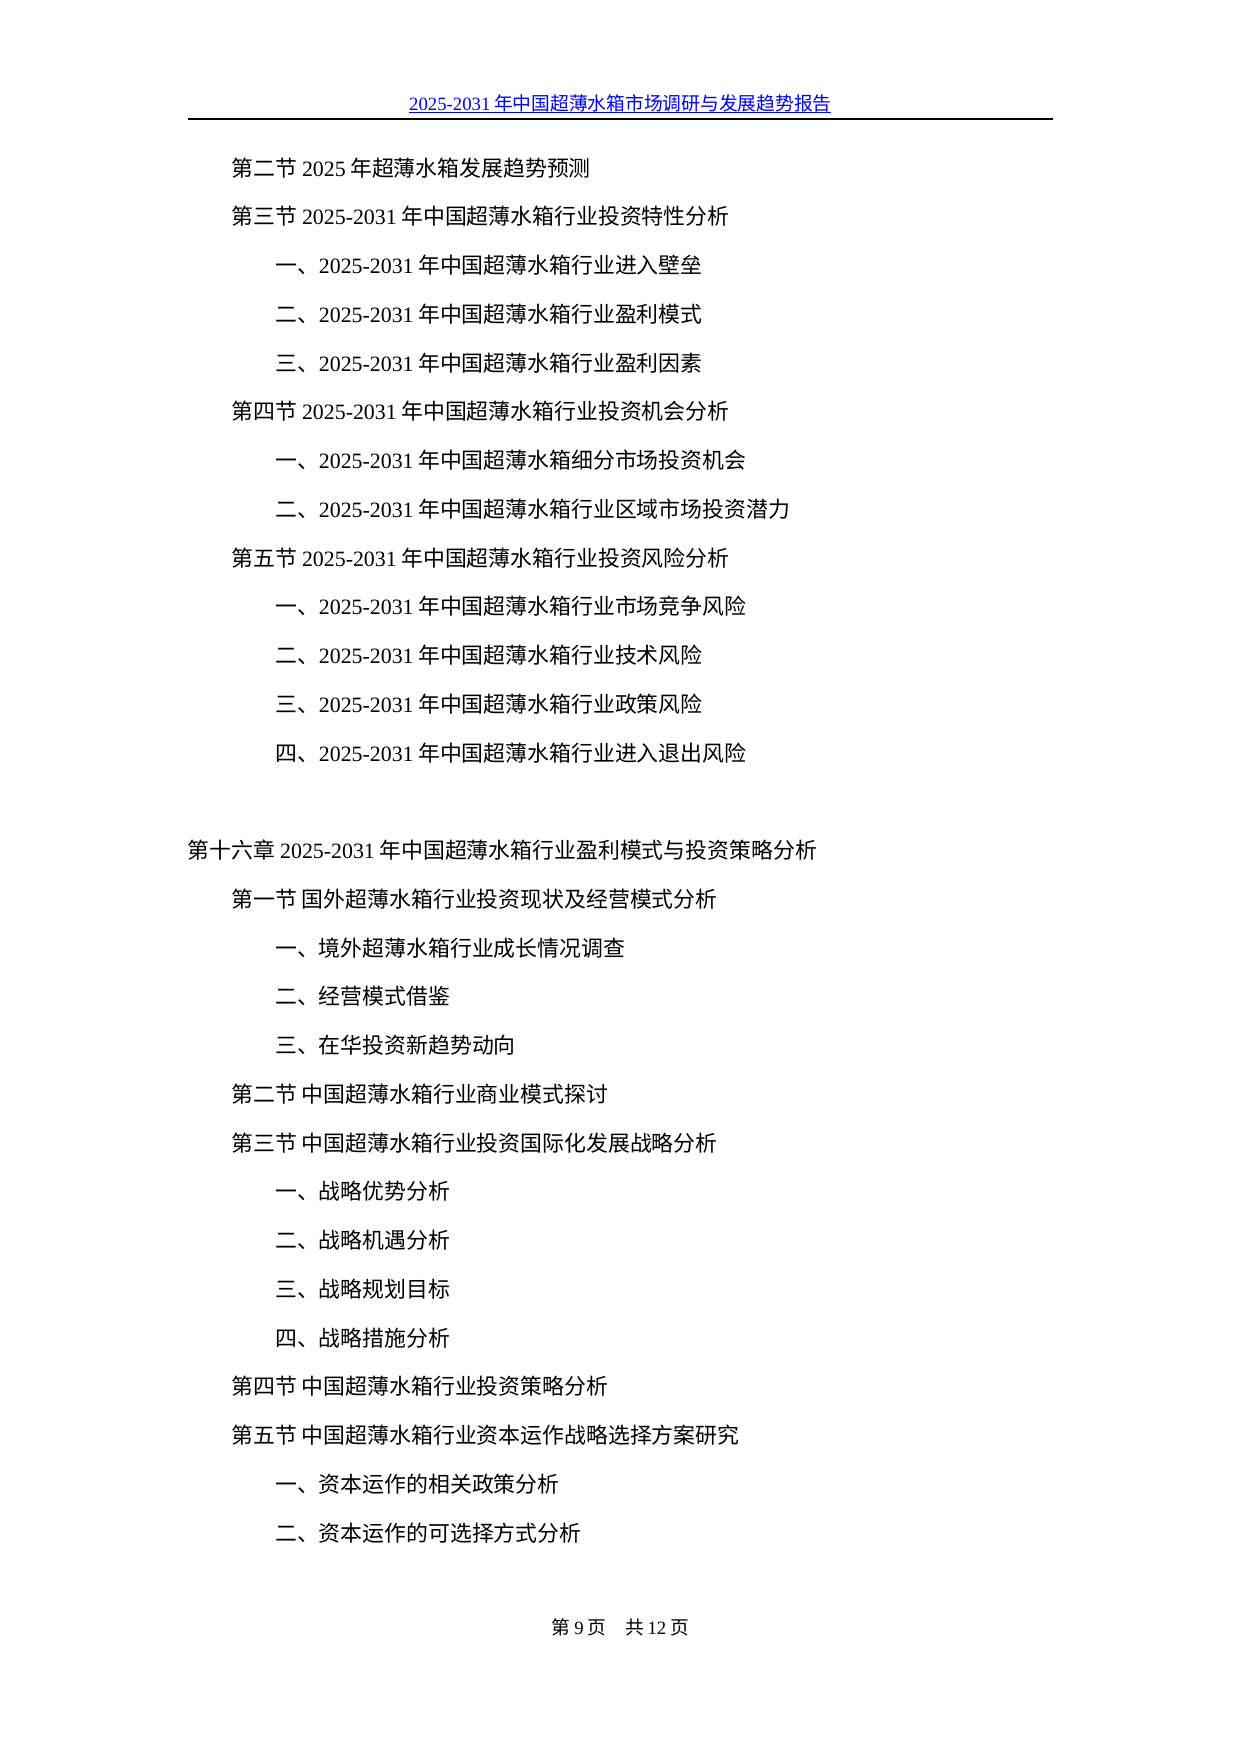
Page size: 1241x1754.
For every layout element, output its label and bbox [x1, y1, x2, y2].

text [187, 150, 1053, 1548]
